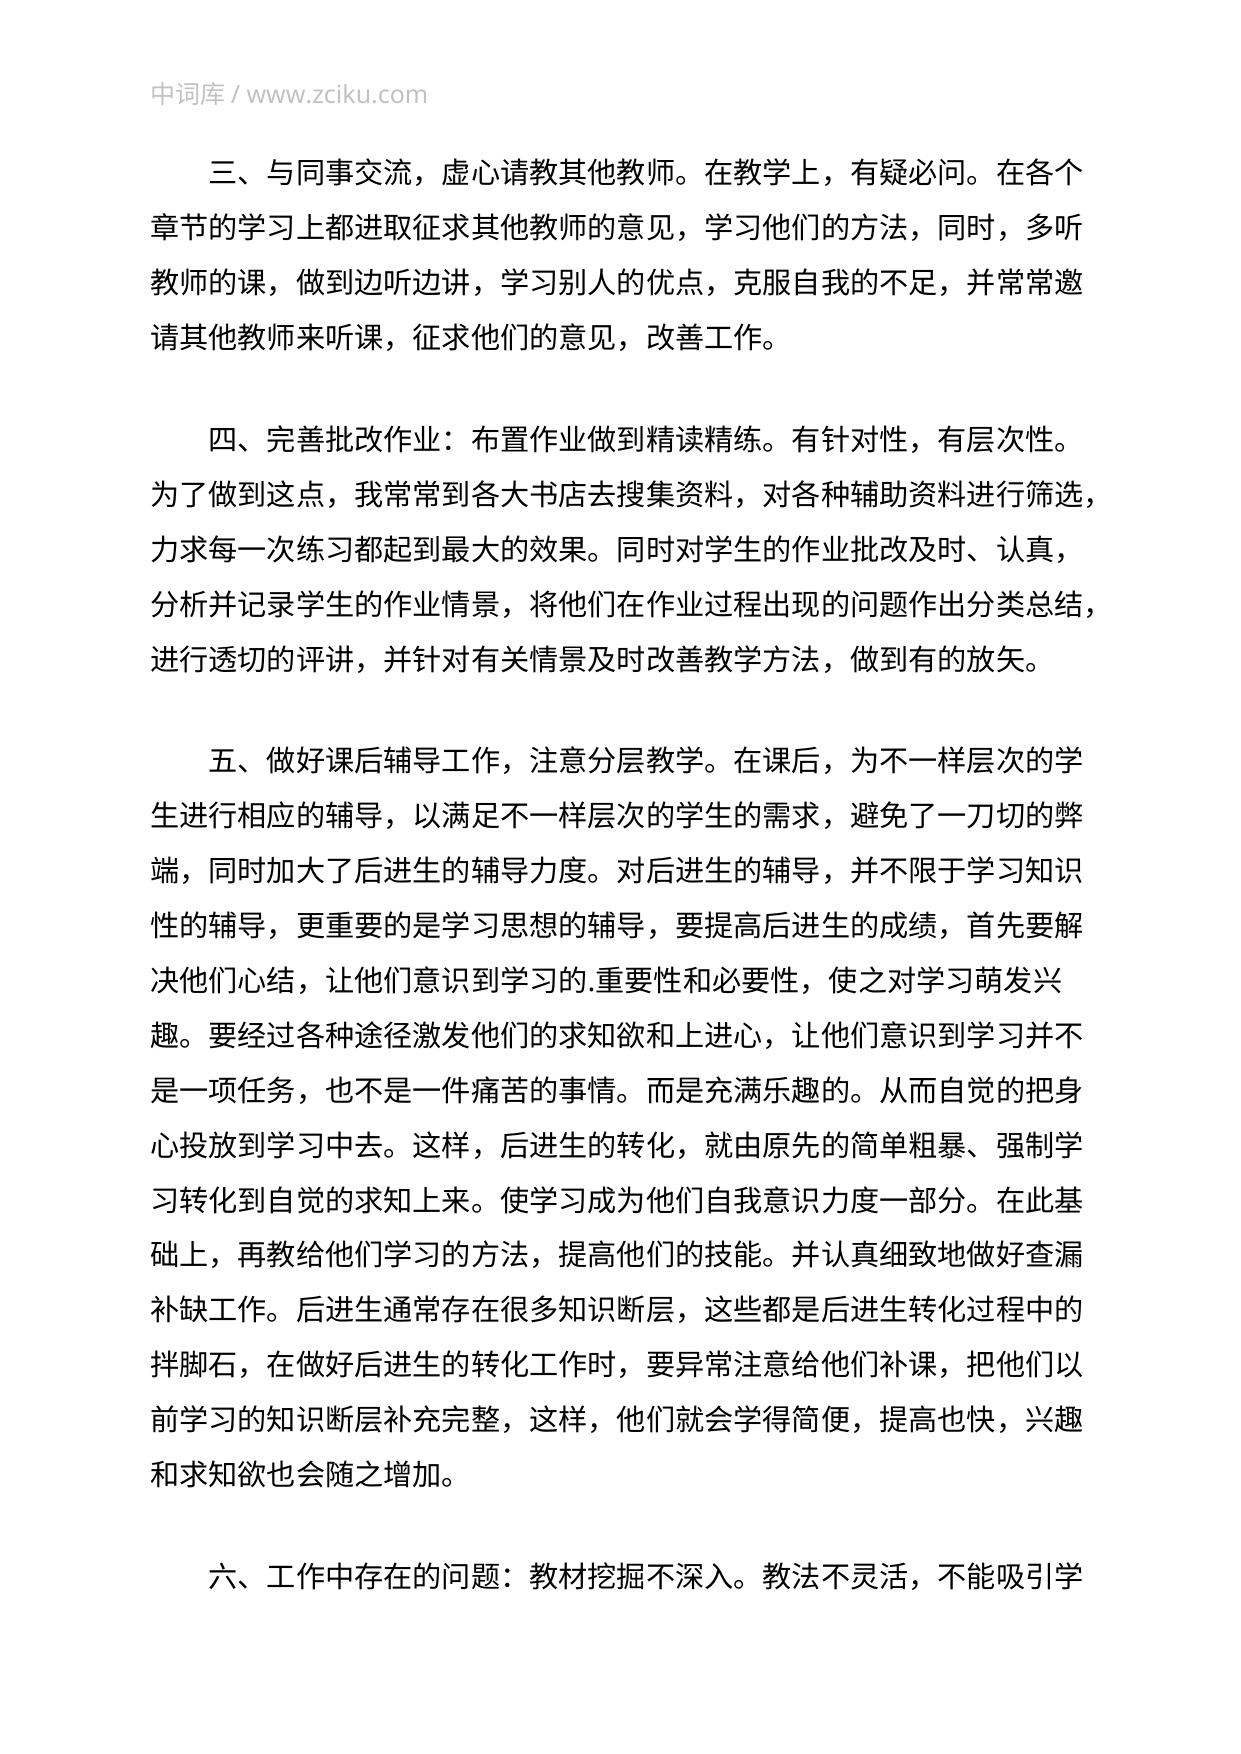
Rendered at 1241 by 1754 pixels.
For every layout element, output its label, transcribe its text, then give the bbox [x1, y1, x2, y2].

text 三、与同事交流，虚心请教其他教师。在教学上，有疑必问。在各个章节的学习上都进取征求其他教师的意见，学习他们的方法，同时，多听教师的课，做到边听边讲，学习别人的优点，克服自我的不足，并常常邀请其他教师来听课，征求他们的意见，改善工作。 [150, 150, 1090, 357]
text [150, 1553, 1090, 1596]
text 五、做好课后辅导工作，注意分层教学。在课后，为不一样层次的学生进行相应的辅导，以满足不一样层次的学生的需求，避免了一刀切的弊端，同时加大了后进生的辅导力度。对后进生的辅导，并不限于学习知识性的辅导，更重要的是学习思想的辅导，要提高后进生的成绩，首先要解决他们心结，让他们意识到学习的.重要性和必要性，使之对学习萌发兴趣。要经过各种途径激发他们的求知欲和上进心，让他们意识到学习并不是一项任务，也不是一件痛苦的事情。而是充满乐趣的。从而自觉的把身心投放到学习中去。这样，后进生的转化，就由原先的简单粗暴、强制学习转化到自觉的求知上来。使学习成为他们自我意识力度一部分。在此基础上，再教给他们学习的方法，提高他们的技能。并认真细致地做好查漏补缺工作。后进生通常存在很多知识断层，这些都是后进生转化过程中的拌脚石，在做好后进生的转化工作时，要异常注意给他们补课，把他们以前学习的知识断层补充完整，这样，他们就会学得简便，提高也快，兴趣和求知欲也会随之增加。 [150, 738, 1090, 1494]
text 四、完善批改作业：布置作业做到精读精练。有针对性，有层次性。为了做到这点，我常常到各大书店去搜集资料，对各种辅助资料进行筛选，力求每一次练习都起到最大的效果。同时对学生的作业批改及时、认真，分析并记录学生的作业情景，将他们在作业过程出现的问题作出分类总结，进行透切的评讲，并针对有关情景及时改善教学方法，做到有的放矢。 [150, 416, 1090, 678]
